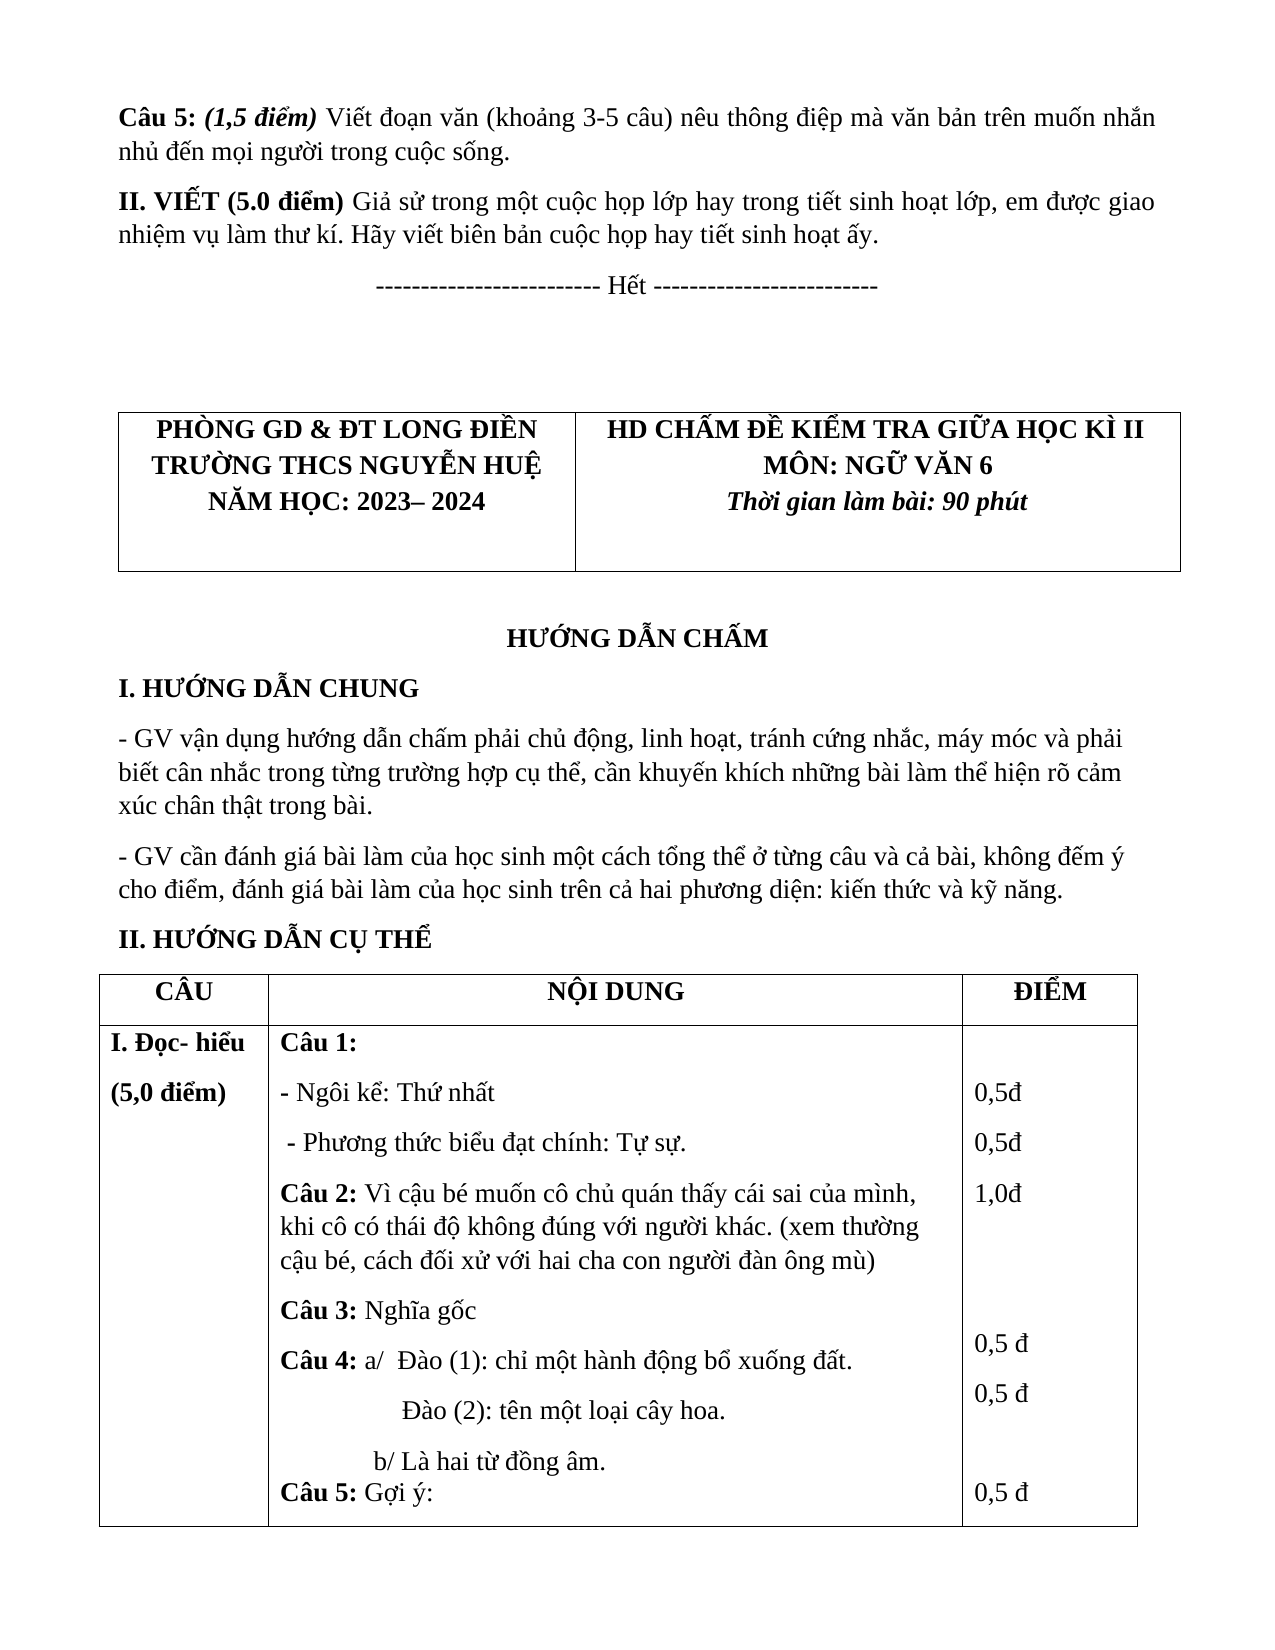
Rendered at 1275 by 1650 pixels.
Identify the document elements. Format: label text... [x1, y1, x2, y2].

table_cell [100, 1026, 268, 1526]
table_header ĐIỂM [963, 975, 1137, 1025]
table_header PHÒNG GD & ĐT LONG ĐIỀN TRƯỜNG THCS NGUYỄN HUỆ NĂM HỌC: 2023– 2024 [119, 413, 575, 571]
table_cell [963, 1026, 1137, 1526]
text HƯỚNG DẪN CHẤM [118, 622, 1157, 653]
text I. HƯỚNG DẪN CHUNG [118, 672, 1157, 703]
table_header HD CHẤM ĐỀ KIỂM TRA GIỮA HỌC KÌ II MÔN: NGỮ VĂN 6 Thời gian làm bài: 90 phút [576, 413, 1180, 571]
text - GV vận dụng hướng dẫn chấm phải chủ động, linh hoạt, tránh cứng nhắc, máy móc và phải biết cân nhắc trong từng trường hợp cụ thể, cần khuyến khích những bài làm thể hiện rõ cảm xúc chân thật trong bài. [118, 722, 1157, 821]
text II. VIẾT (5.0 điểm) Giả sử trong một cuộc họp lớp hay trong tiết sinh hoạt lớp, em được giao nhiệm vụ làm thư kí. Hãy viết biên bản cuộc họp hay tiết sinh hoạt ấy. [118, 185, 1157, 250]
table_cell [269, 1026, 962, 1526]
text Câu 5: (1,5 điểm) Viết đoạn văn (khoảng 3-5 câu) nêu thông điệp mà văn bản trên muốn nhắn nhủ đến mọi người trong cuộc sống. [118, 101, 1157, 166]
text ------------------------- Hết ------------------------- [375, 269, 1119, 300]
text - GV cần đánh giá bài làm của học sinh một cách tổng thể ở từng câu và cả bài, không đếm ý cho điểm, đánh giá bài làm của học sinh trên cả hai phương diện: kiến thức và kỹ năng. [118, 840, 1157, 904]
text II. HƯỚNG DẪN CỤ THỂ [118, 923, 1157, 954]
table_header NỘI DUNG [269, 975, 962, 1025]
table_header CÂU [100, 975, 268, 1025]
